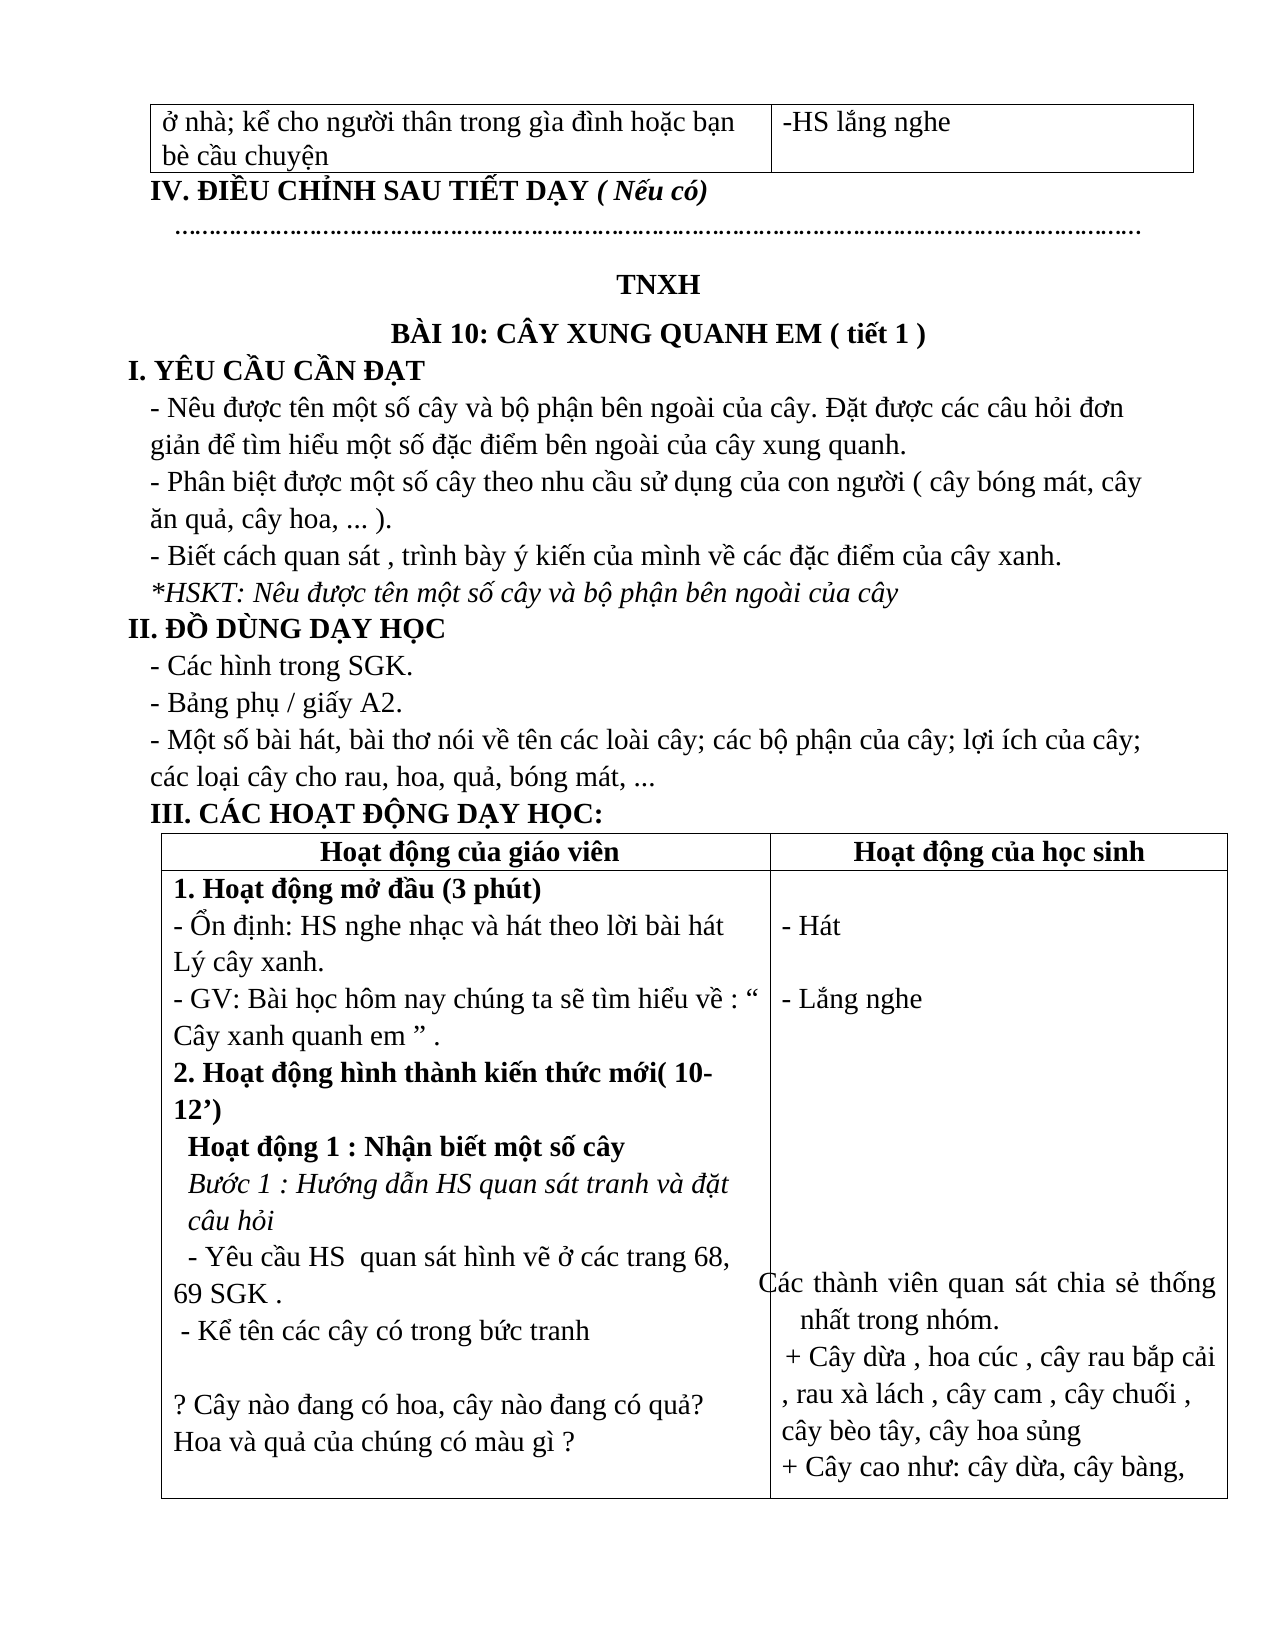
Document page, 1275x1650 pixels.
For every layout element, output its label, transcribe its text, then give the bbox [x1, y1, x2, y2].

table_header Hoạt động của giáo viên [162, 834, 770, 870]
text *HSKT: Nêu được tên một số cây và bộ phận bên ngoài của cây [150, 575, 1167, 608]
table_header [151, 105, 771, 172]
table_header Hoạt động của học sinh [771, 834, 1227, 870]
text BÀI 10: CÂY XUNG QUANH EM ( tiết 1 ) [150, 317, 1167, 350]
text II. ĐỒ DÙNG DẠY HỌC [120, 612, 1167, 645]
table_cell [162, 871, 770, 1498]
text I. YÊU CẦU CẦN ĐẠT [120, 353, 1167, 387]
text IV. ĐIỀU CHỈNH SAU TIẾT DẠY ( Nếu có) [150, 173, 1167, 206]
text TNXH [150, 267, 1167, 301]
text - Biết cách quan sát , trình bày ý kiến của mình về các đặc điểm của cây xanh. [150, 538, 1167, 571]
text - Nêu được tên một số cây và bộ phận bên ngoài của cây. Đặt được các câu hỏi đơn giản để tìm hiểu một số đặc điểm bên ngoài của cây xung quanh. [150, 390, 1167, 461]
text - Một số bài hát, bài thơ nói về tên các loài cây; các bộ phận của cây; lợi ích của cây; các loại cây cho rau, hoa, quả, bóng mát, ... [150, 722, 1167, 793]
text III. CÁC HOẠT ĐỘNG DẠY HỌC: [150, 796, 1167, 829]
text - Phân biệt được một số cây theo nhu cầu sử dụng của con người ( cây bóng mát, cây ăn quả, cây hoa, ... ). [150, 464, 1167, 534]
text ……………………………………………………………………………………………………………………………… [150, 206, 1167, 242]
text - Bảng phụ / giấy A2. [150, 685, 1167, 719]
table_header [772, 105, 1193, 172]
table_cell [771, 871, 1227, 1498]
text - Các hình trong SGK. [150, 648, 1167, 682]
